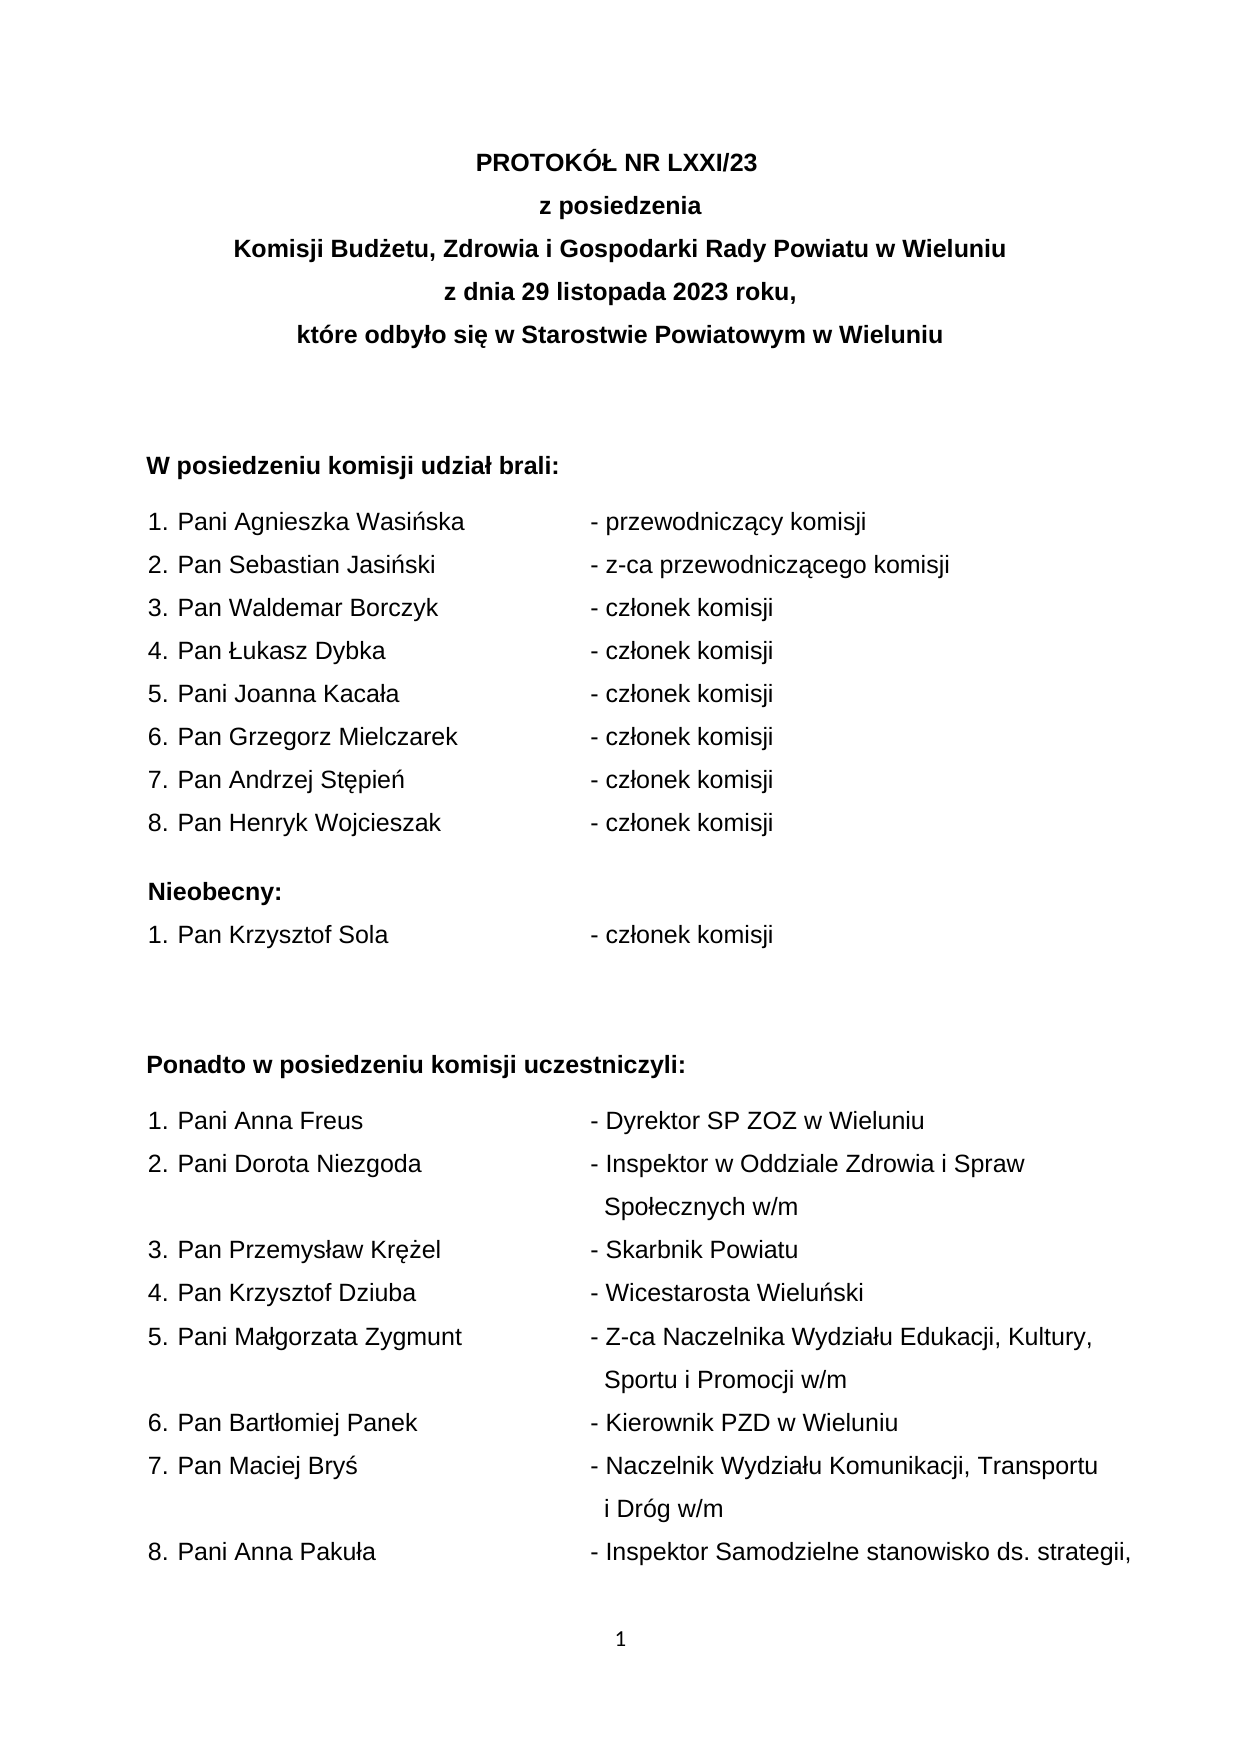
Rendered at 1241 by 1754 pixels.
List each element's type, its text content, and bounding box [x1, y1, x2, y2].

list Pani Agnieszka Wasińska - przewodniczący komisji [148, 506, 1092, 535]
list Pani Anna Pakuła - Inspektor Samodzielne stanowisko ds. strategii, [148, 1537, 1137, 1566]
text z dnia 29 listopada 2023 roku, [148, 277, 1092, 306]
list Pan Krzysztof Sola - członek komisji [148, 919, 1092, 948]
list Pan Bartłomiej Panek - Kierownik PZD w Wieluniu [148, 1408, 1137, 1436]
list Pan Grzegorz Mielczarek - członek komisji [148, 722, 1092, 751]
list Pani Dorota Niezgoda - Inspektor w Oddziale Zdrowia i Spraw [148, 1149, 1137, 1178]
text Komisji Budżetu, Zdrowia i Gospodarki Rady Powiatu w Wieluniu [148, 234, 1092, 263]
list Pan Sebastian Jasiński - z-ca przewodniczącego komisji [148, 549, 1092, 578]
list Pan Henryk Wojcieszak - członek komisji [148, 808, 1092, 837]
text i Dróg w/m [590, 1494, 1137, 1523]
text W posiedzeniu komisji udział brali: [146, 451, 1092, 479]
list Pani Anna Freus - Dyrektor SP ZOZ w Wieluniu [148, 1106, 1137, 1134]
text Sportu i Promocji w/m [590, 1364, 1137, 1393]
list Pan Łukasz Dybka - członek komisji [148, 636, 1092, 664]
list Pan Andrzej Stępień - członek komisji [148, 765, 1092, 794]
text Społecznych w/m [148, 1192, 1137, 1221]
text które odbyło się w Starostwie Powiatowym w Wieluniu [148, 320, 1092, 349]
list Pan Waldemar Borczyk - członek komisji [148, 593, 1092, 621]
text Nieobecny: [148, 876, 1092, 905]
list Pani Małgorzata Zygmunt - Z-ca Naczelnika Wydziału Edukacji, Kultury, [148, 1321, 1137, 1350]
text Ponadto w posiedzeniu komisji uczestniczyli: [146, 1050, 1092, 1079]
list Pani Joanna Kacała - członek komisji [148, 679, 1092, 708]
text PROTOKÓŁ NR LXXI/23 z posiedzenia [148, 148, 1092, 219]
list Pan Maciej Bryś - Naczelnik Wydziału Komunikacji, Transportu [148, 1451, 1137, 1479]
list Pan Przemysław Krężel - Skarbnik Powiatu [148, 1235, 1137, 1264]
list Pan Krzysztof Dziuba - Wicestarosta Wieluński [148, 1278, 1137, 1307]
